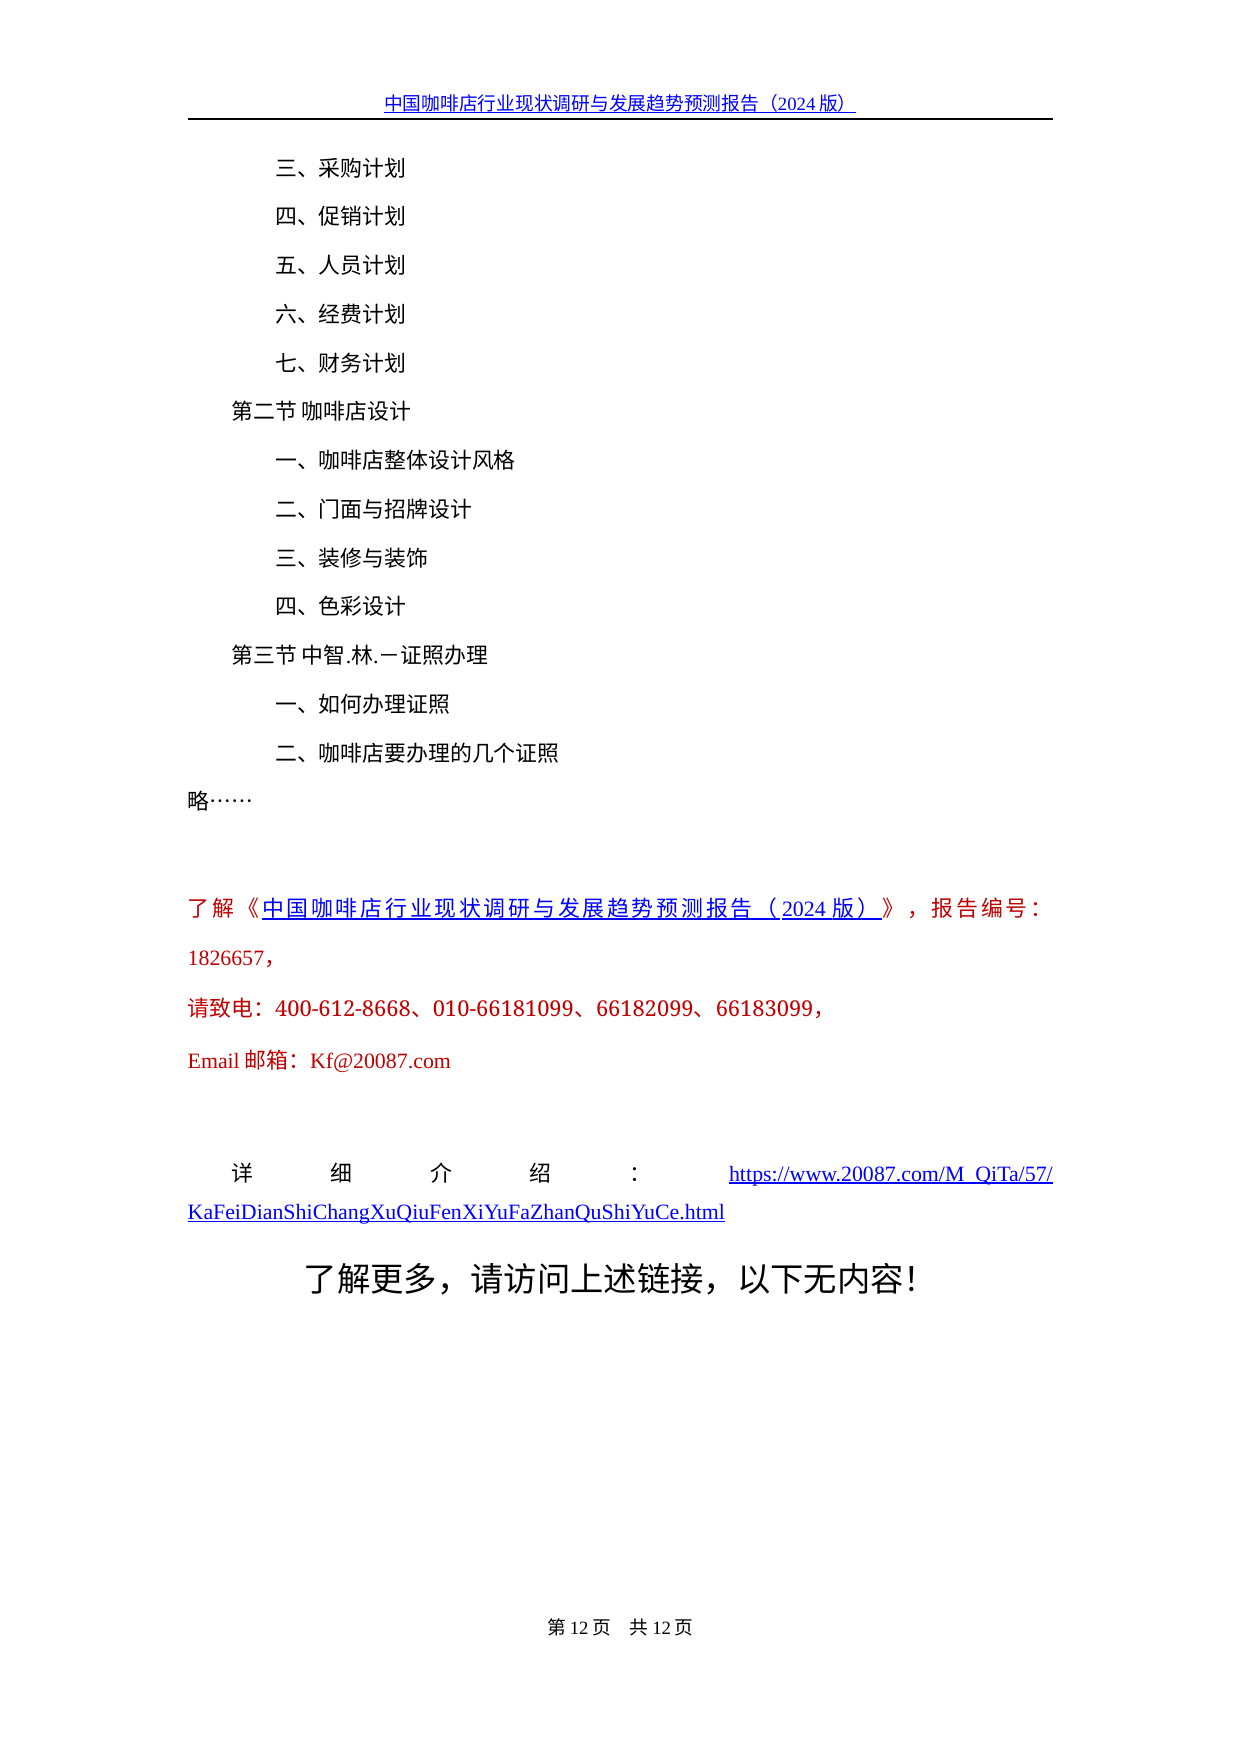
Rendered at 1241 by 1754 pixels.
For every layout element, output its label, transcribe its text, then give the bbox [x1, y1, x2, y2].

text Email邮箱：Kf@20087.com [187, 1042, 1053, 1075]
text 请致电：400-612-8668、010-66181099、66182099、66183099， [187, 991, 1053, 1023]
text 了解《中国咖啡店行业现状调研与发展趋势预测报告（2024版）》，报告编号：1826657， [187, 890, 1053, 972]
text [187, 150, 1053, 816]
text 详细介绍：https://www.20087.com/M_QiTa/57/KaFeiDianShiChangXuQiuFenXiYuFaZhanQuShiYuCe.html [187, 1155, 1053, 1228]
title 了解更多，请访问上述链接，以下无内容！ [187, 1244, 1053, 1309]
